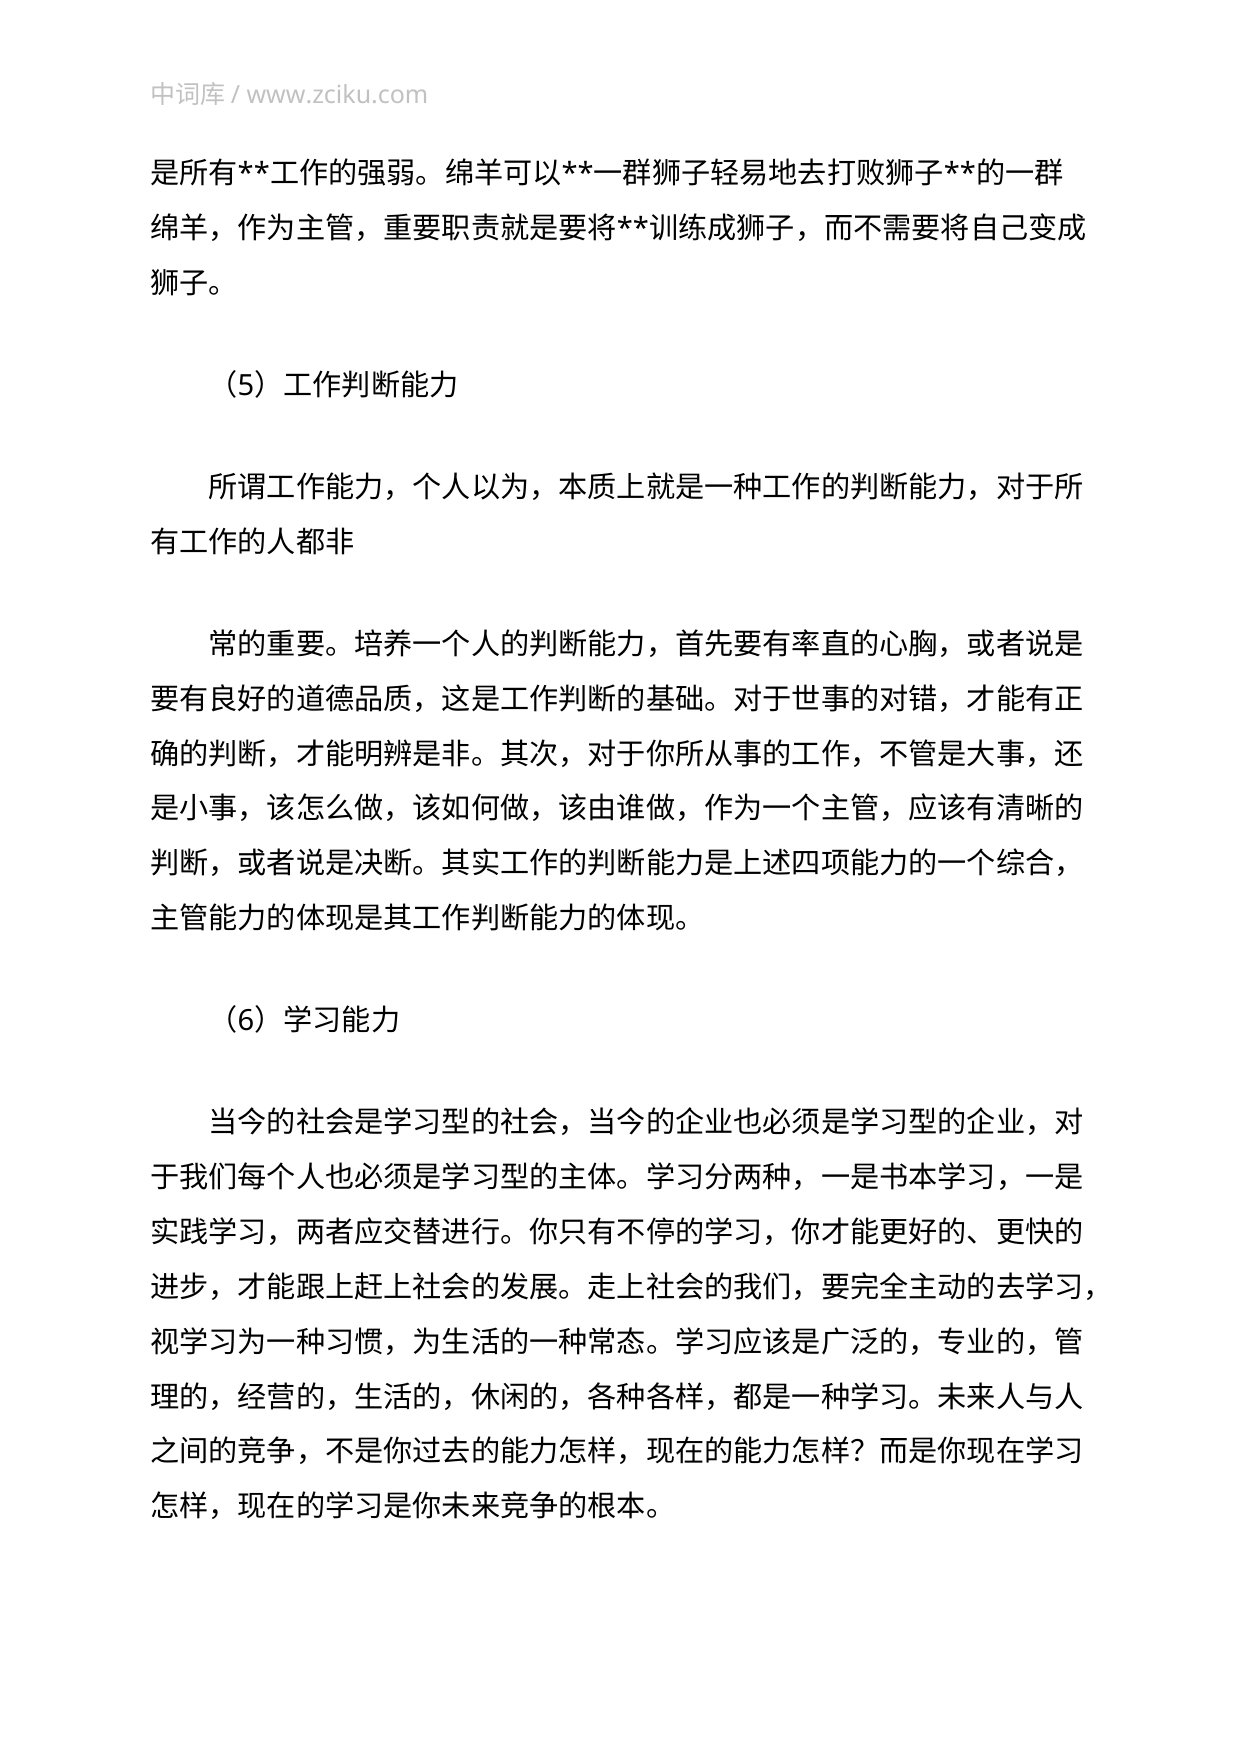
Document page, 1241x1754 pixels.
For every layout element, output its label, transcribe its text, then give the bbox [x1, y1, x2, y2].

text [150, 150, 1090, 302]
text 常的重要。培养一个人的判断能力，首先要有率直的心胸，或者说是要有良好的道德品质，这是工作判断的基础。对于世事的对错，才能有正确的判断，才能明辨是非。其次，对于你所从事的工作，不管是大事，还是小事，该怎么做，该如何做，该由谁做，作为一个主管，应该有清晰的判断，或者说是决断。其实工作的判断能力是上述四项能力的一个综合，主管能力的体现是其工作判断能力的体现。 [150, 620, 1090, 937]
text （5）工作判断能力 [150, 362, 1090, 404]
text 所谓工作能力，个人以为，本质上就是一种工作的判断能力，对于所有工作的人都非 [150, 464, 1090, 561]
text （6）学习能力 [150, 997, 1090, 1039]
text 当今的社会是学习型的社会，当今的企业也必须是学习型的企业，对于我们每个人也必须是学习型的主体。学习分两种，一是书本学习，一是实践学习，两者应交替进行。你只有不停的学习，你才能更好的、更快的进步，才能跟上赶上社会的发展。走上社会的我们，要完全主动的去学习，视学习为一种习惯，为生活的一种常态。学习应该是广泛的，专业的，管理的，经营的，生活的，休闲的，各种各样，都是一种学习。未来人与人之间的竞争，不是你过去的能力怎样，现在的能力怎样？而是你现在学习怎样，现在的学习是你未来竞争的根本。 [150, 1099, 1090, 1525]
